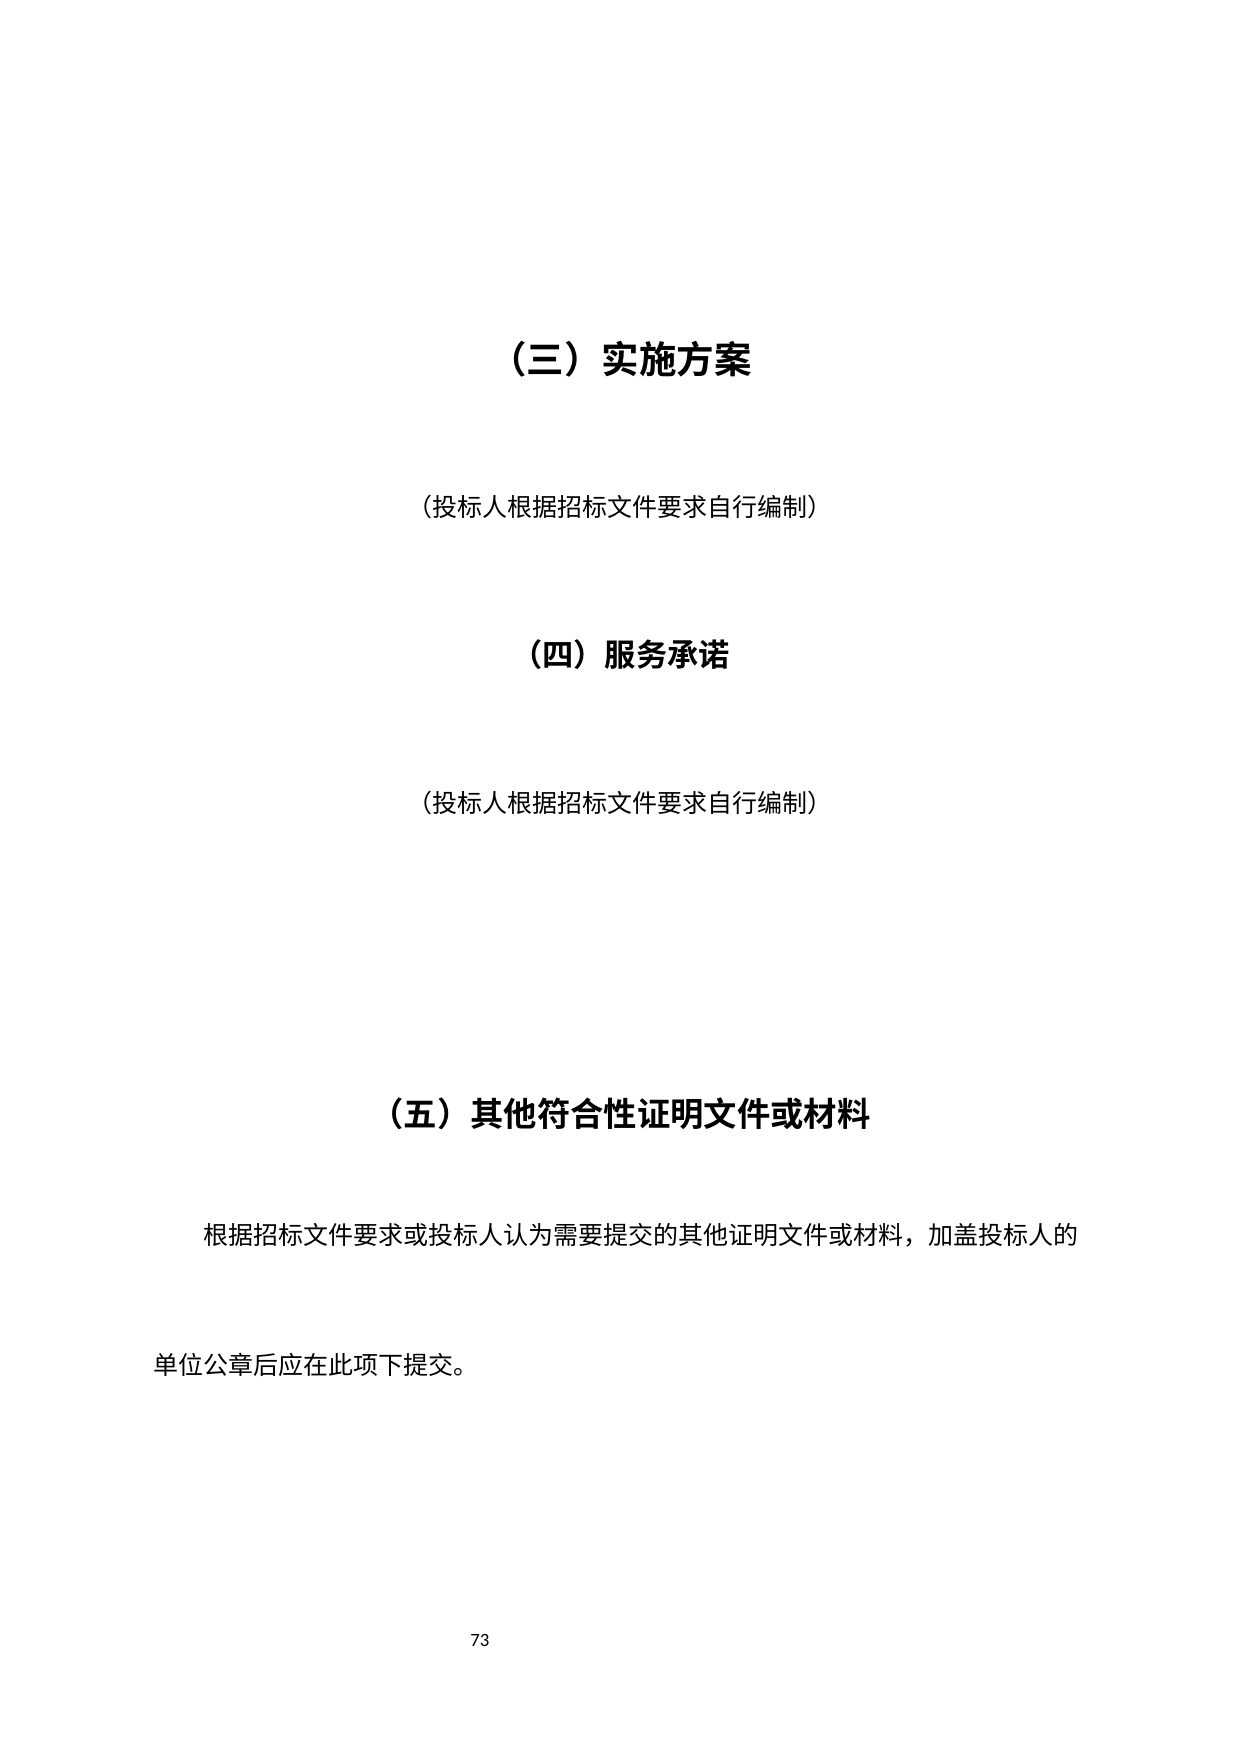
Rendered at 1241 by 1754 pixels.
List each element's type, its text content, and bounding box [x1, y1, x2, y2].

text 根据招标文件要求或投标人认为需要提交的其他证明文件或材料，加盖投标人的单位公章后应在此项下提交。 [153, 1201, 1087, 1396]
text （三）实施方案 [153, 324, 1087, 389]
text （投标人根据招标文件要求自行编制） [153, 769, 1087, 834]
text （投标人根据招标文件要求自行编制） [153, 473, 1087, 538]
text （五）其他符合性证明文件或材料 [153, 1079, 1087, 1144]
text （四）服务承诺 [153, 621, 1087, 686]
